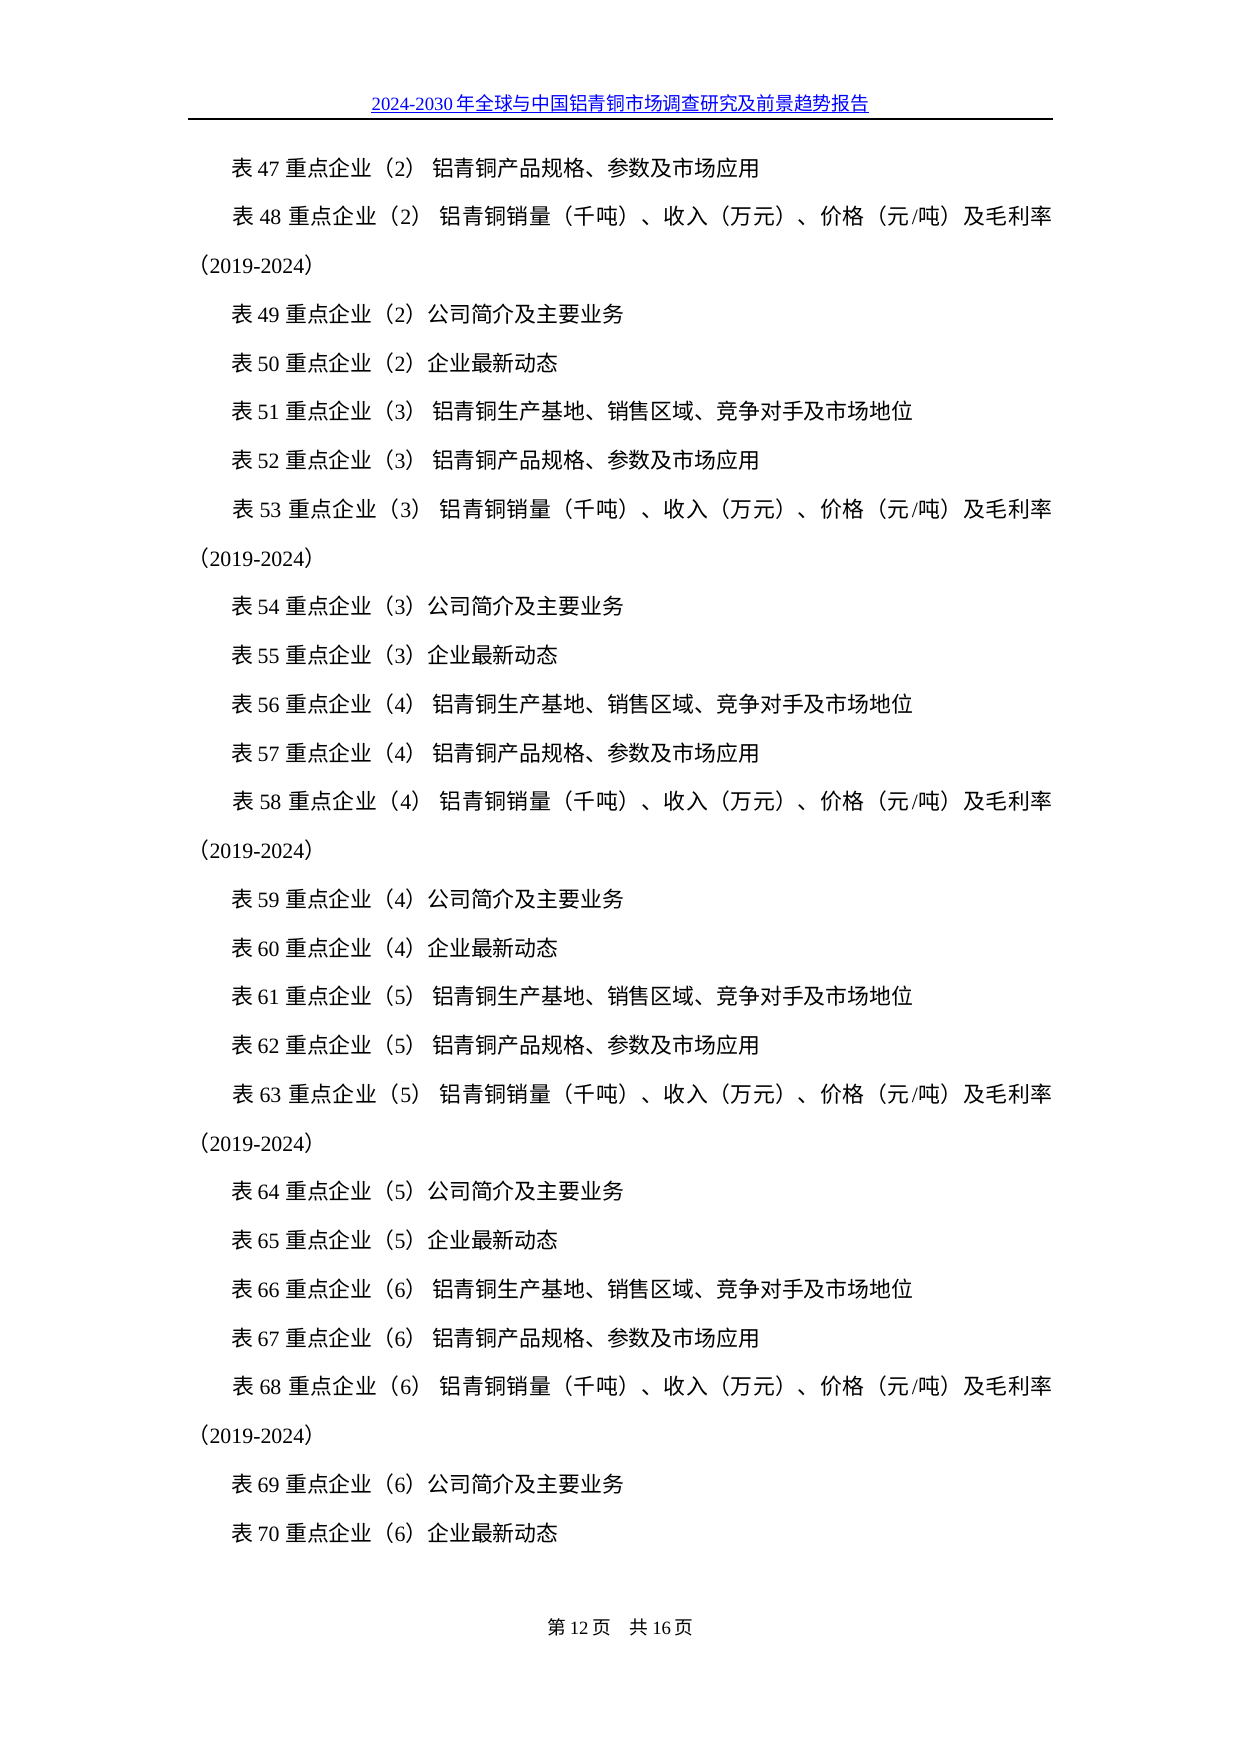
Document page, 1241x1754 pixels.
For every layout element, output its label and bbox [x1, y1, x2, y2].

text [187, 150, 1053, 1548]
